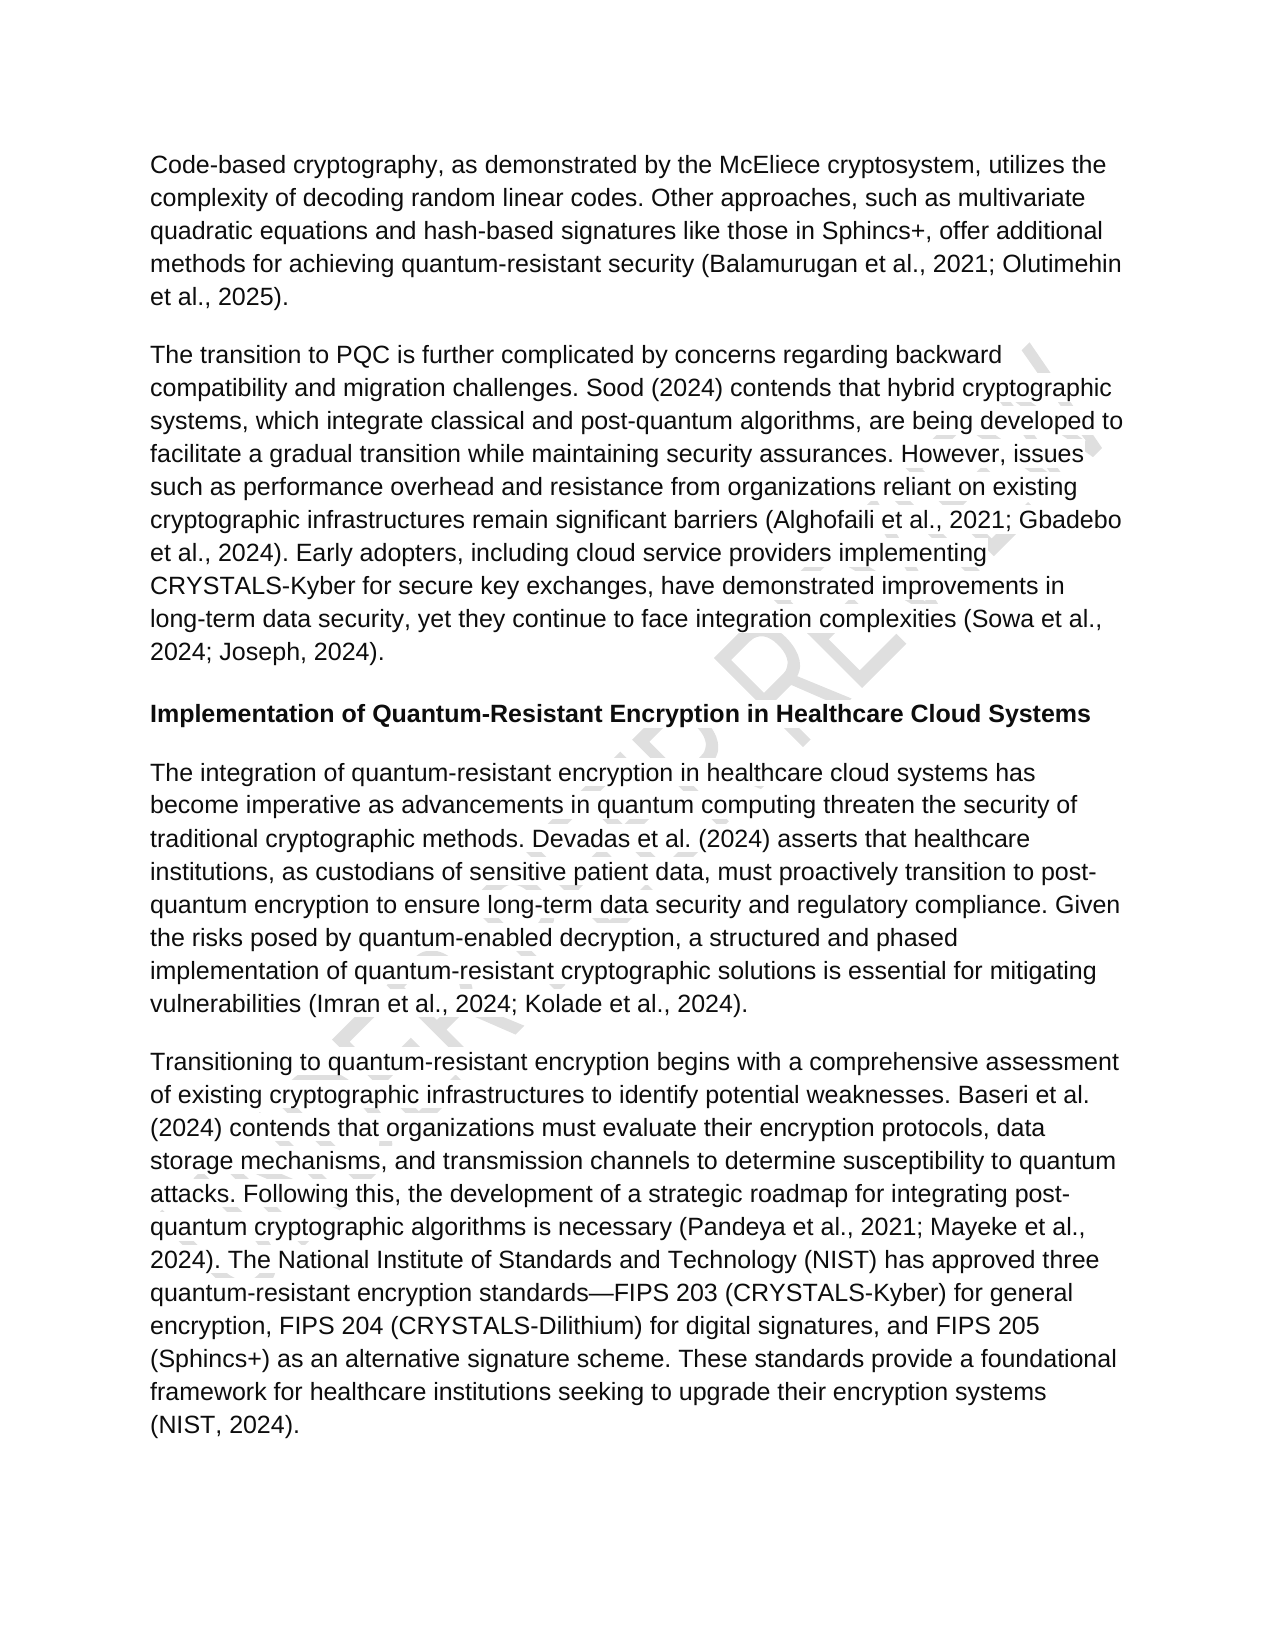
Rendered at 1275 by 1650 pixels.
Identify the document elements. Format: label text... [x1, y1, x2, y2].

subtitle Implementation of Quantum-Resistant Encryption in Healthcare Cloud Systems [150, 699, 1125, 728]
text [150, 150, 1125, 311]
text The transition to PQC is further complicated by concerns regarding backward compatibility and migration challenges. Sood (2024) contends that hybrid cryptographic systems, which integrate classical and post-quantum algorithms, are being developed to facilitate a gradual transition while maintaining security assurances. However, issues such as performance overhead and resistance from organizations reliant on existing cryptographic infrastructures remain significant barriers (Alghofaili et al., 2021; Gbadebo et al., 2024). Early adopters, including cloud service providers implementing CRYSTALS-Kyber for secure key exchanges, have demonstrated improvements in long-term data security, yet they continue to face integration complexities (Sowa et al., 2024; Joseph, 2024). [150, 340, 1125, 666]
text Transitioning to quantum-resistant encryption begins with a comprehensive assessment of existing cryptographic infrastructures to identify potential weaknesses. Baseri et al. (2024) contends that organizations must evaluate their encryption protocols, data storage mechanisms, and transmission channels to determine susceptibility to quantum attacks. Following this, the development of a strategic roadmap for integrating post-quantum cryptographic algorithms is necessary (Pandeya et al., 2021; Mayeke et al., 2024). The National Institute of Standards and Technology (NIST) has approved three quantum-resistant encryption standards—FIPS 203 (CRYSTALS-Kyber) for general encryption, FIPS 204 (CRYSTALS-Dilithium) for digital signatures, and FIPS 205 (Sphincs+) as an alternative signature scheme. These standards provide a foundational framework for healthcare institutions seeking to upgrade their encryption systems (NIST, 2024). [150, 1047, 1125, 1439]
text The integration of quantum-resistant encryption in healthcare cloud systems has become imperative as advancements in quantum computing threaten the security of traditional cryptographic methods. Devadas et al. (2024) asserts that healthcare institutions, as custodians of sensitive patient data, must proactively transition to post-quantum encryption to ensure long-term data security and regulatory compliance. Given the risks posed by quantum-enabled decryption, a structured and phased implementation of quantum-resistant cryptographic solutions is essential for mitigating vulnerabilities (Imran et al., 2024; Kolade et al., 2024). [150, 757, 1125, 1017]
